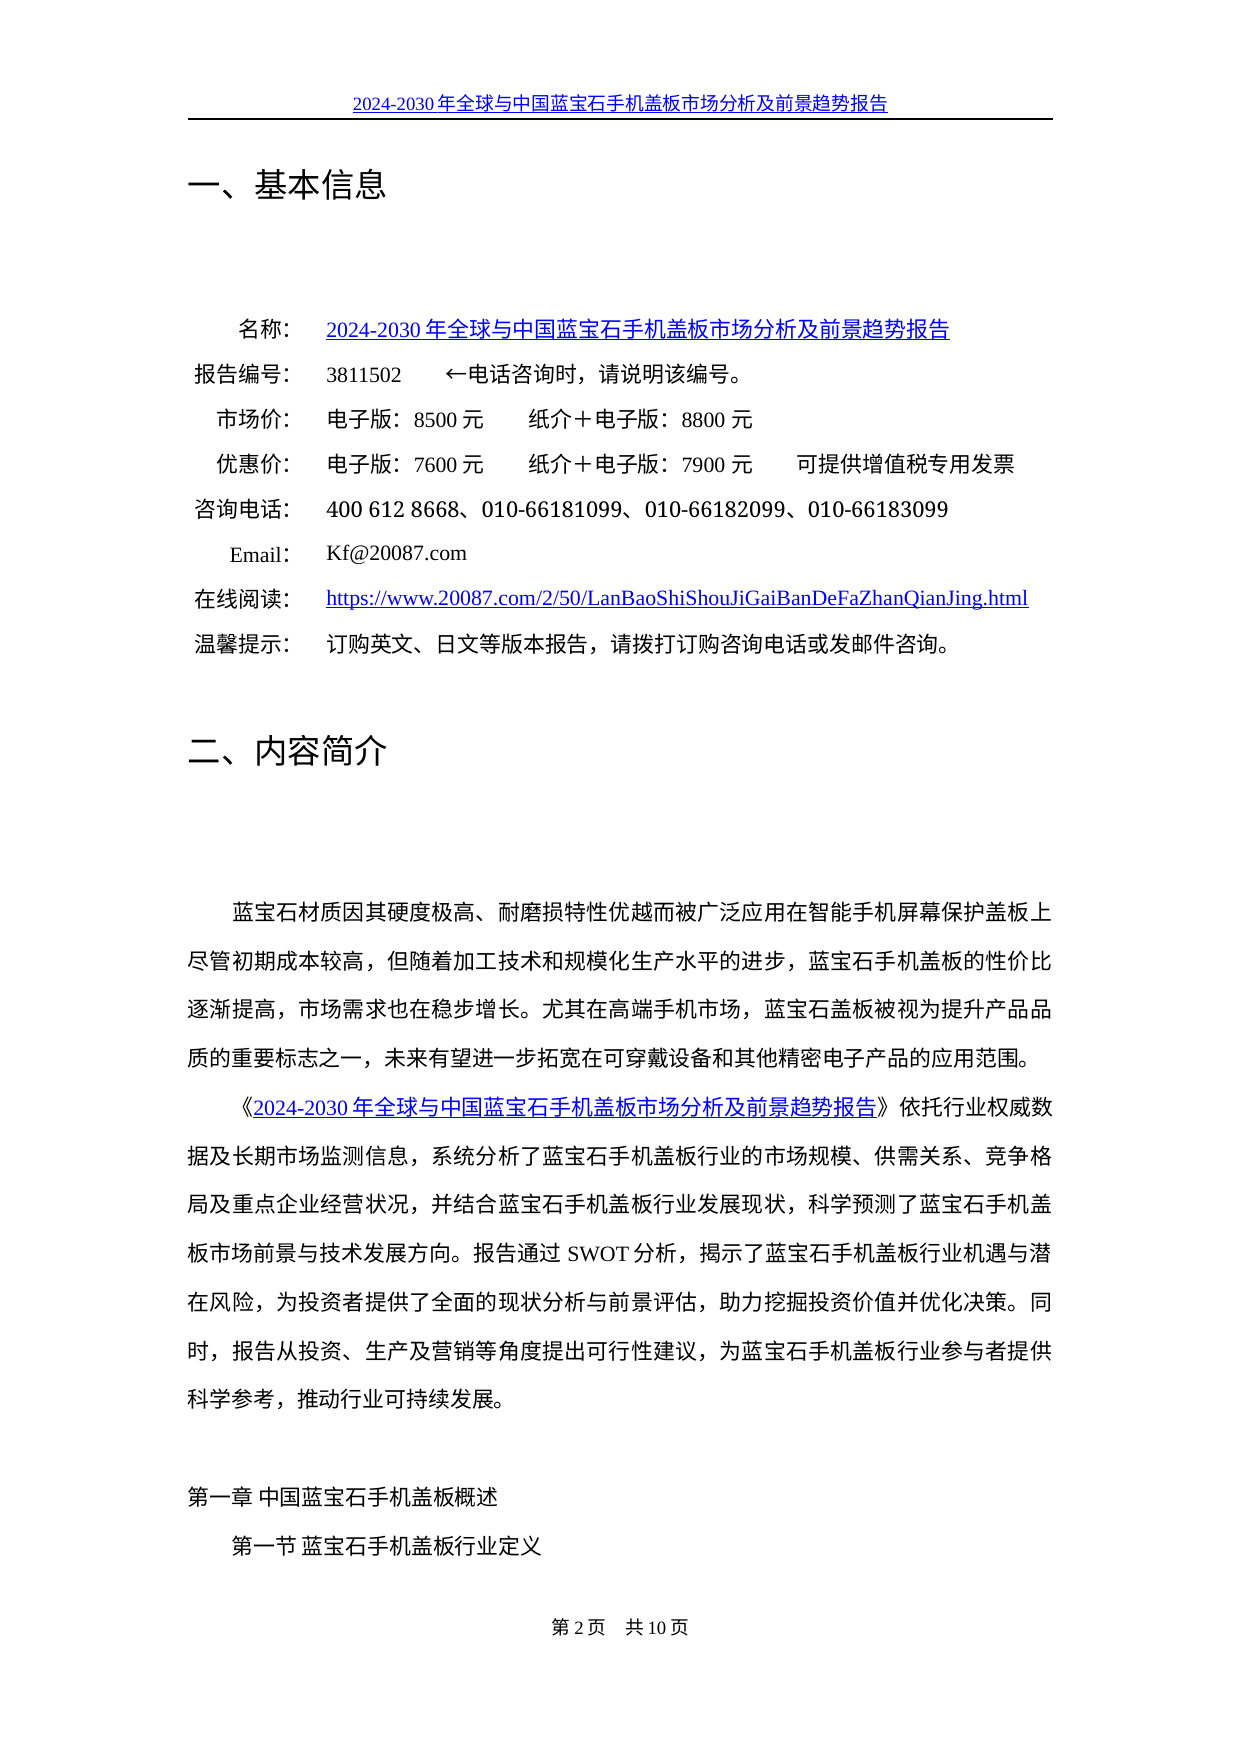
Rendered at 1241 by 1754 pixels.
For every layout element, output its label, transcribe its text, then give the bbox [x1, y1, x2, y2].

table_cell [315, 582, 1073, 627]
table_cell 咨询电话： [167, 492, 315, 537]
table_header 名称： [167, 312, 315, 357]
title 二、内容简介 [187, 717, 1053, 782]
table_cell 电子版：8500 元 纸介＋电子版：8800 元 [315, 402, 1073, 447]
table_cell 温馨提示： [167, 627, 315, 672]
table_cell 电子版：7600 元 纸介＋电子版：7900 元 可提供增值税专用发票 [315, 447, 1073, 492]
table_cell Kf@20087.com [315, 537, 1073, 582]
table_cell 优惠价： [167, 447, 315, 492]
table_cell 3811502 ←电话咨询时，请说明该编号。 [315, 357, 1073, 402]
table_cell 市场价： [167, 402, 315, 447]
table_cell Email： [167, 537, 315, 582]
table_cell 在线阅读： [167, 582, 315, 627]
table_cell 订购英文、日文等版本报告，请拨打订购咨询电话或发邮件咨询。 [315, 627, 1073, 672]
table_header 2024-2030年全球与中国蓝宝石手机盖板市场分析及前景趋势报告 [315, 312, 1073, 357]
title 一、基本信息 [187, 150, 1053, 215]
table_cell 400 612 8668、010-66181099、010-66182099、010-66183099 [315, 492, 1073, 537]
table_cell 报告编号： [167, 357, 315, 402]
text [187, 894, 1053, 1561]
